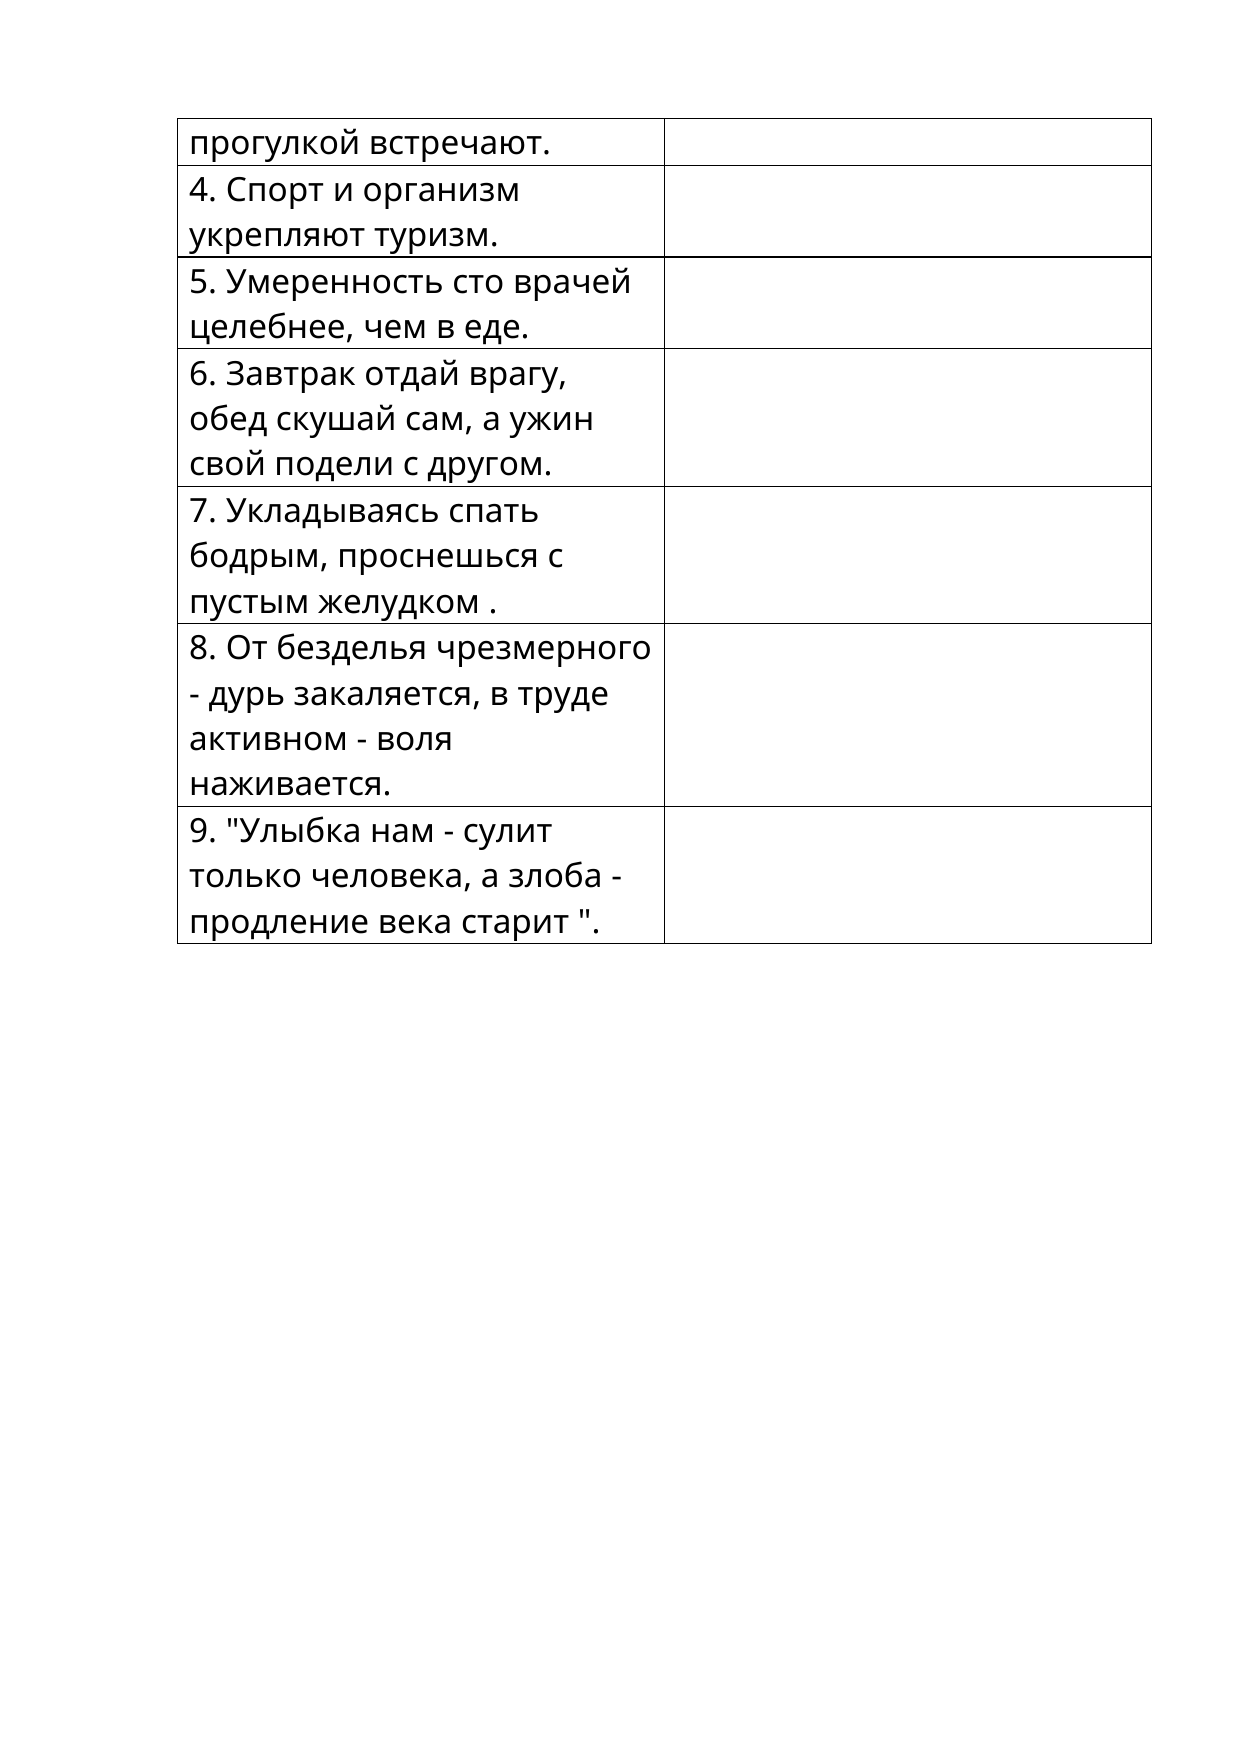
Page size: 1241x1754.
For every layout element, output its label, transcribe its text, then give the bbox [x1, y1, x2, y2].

table_cell 9. "Улыбка нам - сулит только человека, а злоба - продление века старит ". [178, 807, 664, 943]
table_cell 4. Спорт и организм укрепляют туризм. [178, 166, 664, 256]
table_cell 5. Умеренность сто врачей целебнее, чем в еде. [178, 258, 664, 348]
table_cell [665, 487, 1151, 623]
table_cell 7. Укладываясь спать бодрым, проснешься с пустым желудком . [178, 487, 664, 623]
table_cell [665, 119, 1151, 164]
table_cell [665, 349, 1151, 486]
table_cell [665, 624, 1151, 806]
table_cell 8. От безделья чрезмерного - дурь закаляется, в труде активном - воля наживается. [178, 624, 664, 806]
table_cell 6. Завтрак отдай врагу, обед скушай сам, а ужин свой подели с другом. [178, 349, 664, 486]
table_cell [178, 119, 664, 164]
table_cell [665, 807, 1151, 943]
table_cell [665, 258, 1151, 348]
table_cell [665, 166, 1151, 256]
